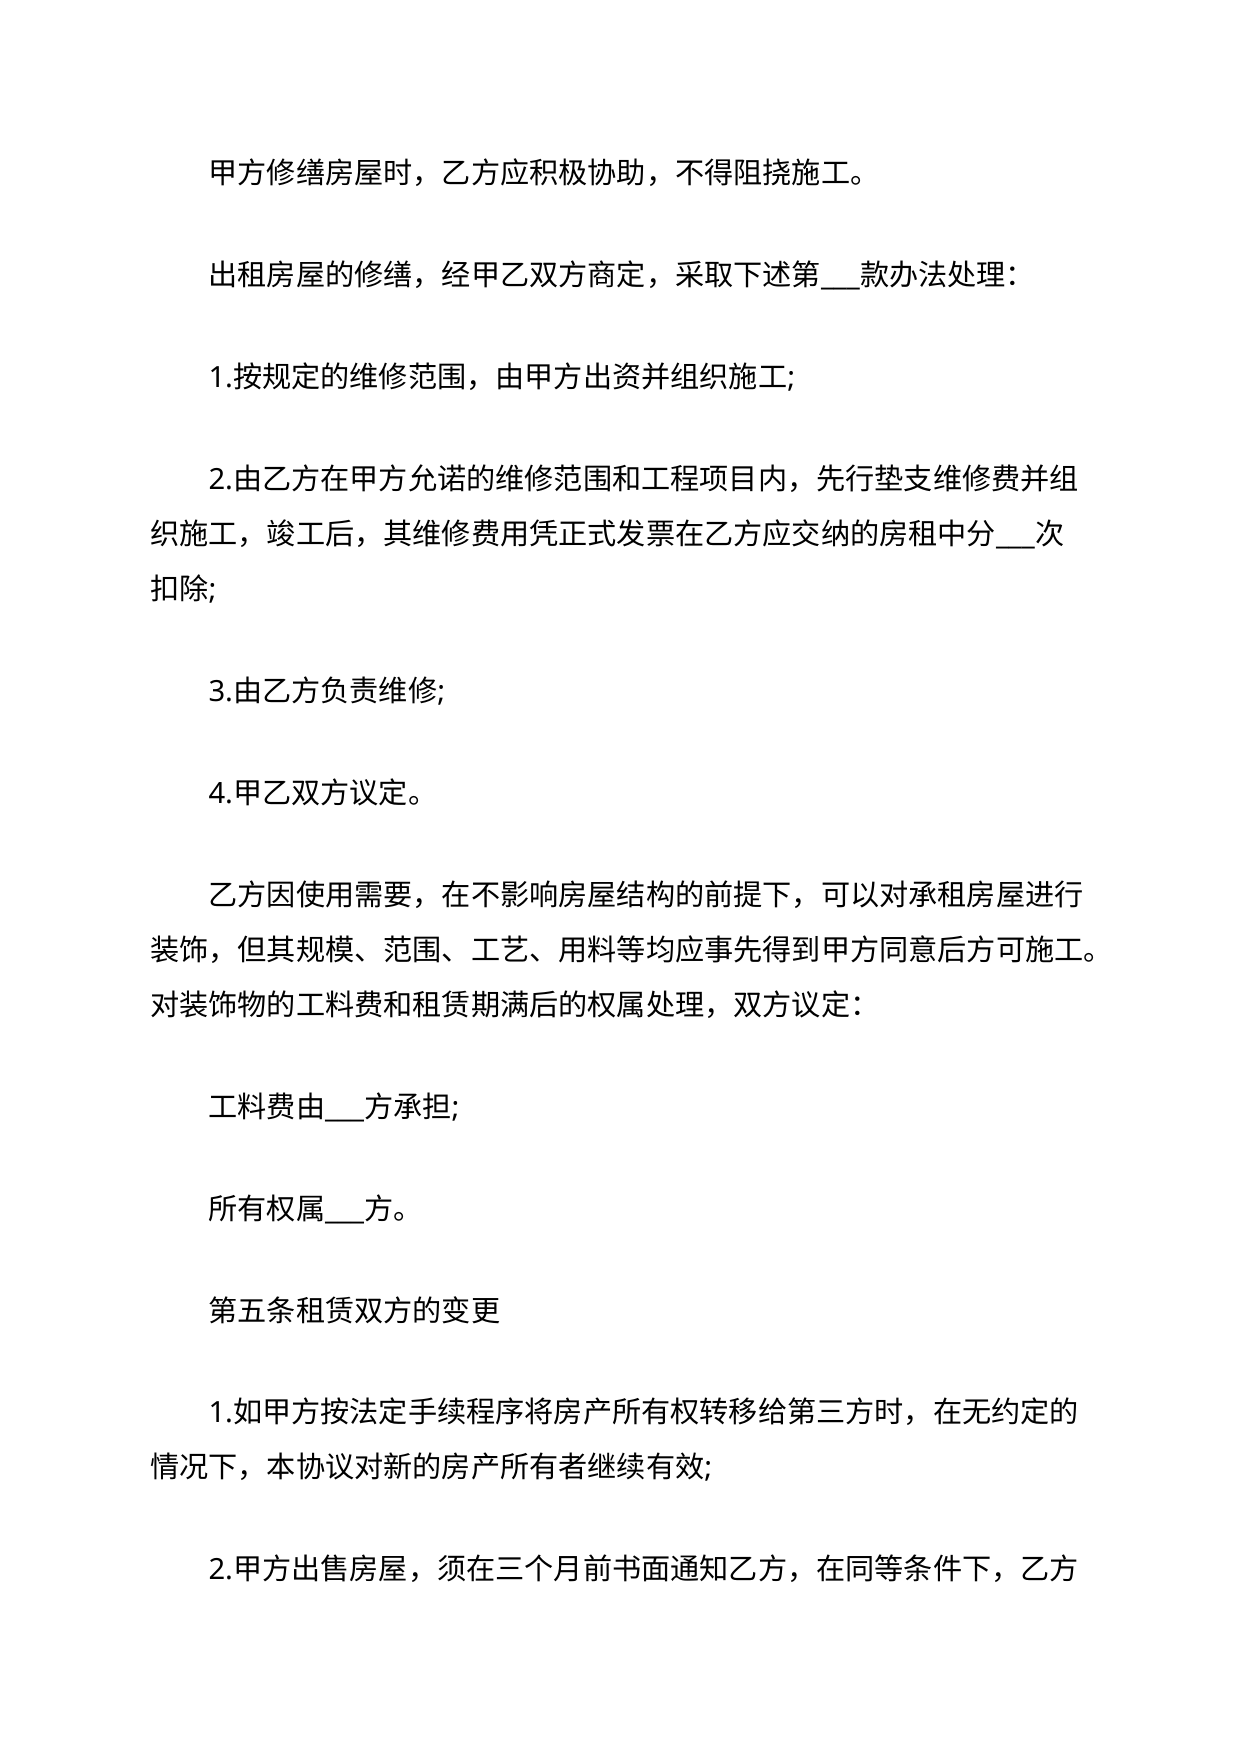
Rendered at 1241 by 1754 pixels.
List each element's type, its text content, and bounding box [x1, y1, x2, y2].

text 出租房屋的修缮，经甲乙双方商定，采取下述第___款办法处理： [150, 252, 1090, 294]
text 1.按规定的维修范围，由甲方出资并组织施工; [150, 354, 1090, 396]
text 工料费由___方承担; [150, 1083, 1090, 1126]
text 4.甲乙双方议定。 [150, 770, 1090, 812]
text 3.由乙方负责维修; [150, 668, 1090, 710]
text 2.由乙方在甲方允诺的维修范围和工程项目内，先行垫支维修费并组织施工，竣工后，其维修费用凭正式发票在乙方应交纳的房租中分___次扣除; [150, 456, 1090, 608]
text 所有权属___方。 [150, 1185, 1090, 1228]
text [150, 1546, 1090, 1588]
text 第五条租赁双方的变更 [150, 1287, 1090, 1329]
text 1.如甲方按法定手续程序将房产所有权转移给第三方时，在无约定的情况下，本协议对新的房产所有者继续有效; [150, 1389, 1090, 1486]
text 乙方因使用需要，在不影响房屋结构的前提下，可以对承租房屋进行装饰，但其规模、范围、工艺、用料等均应事先得到甲方同意后方可施工。对装饰物的工料费和租赁期满后的权属处理，双方议定： [150, 872, 1090, 1024]
text 甲方修缮房屋时，乙方应积极协助，不得阻挠施工。 [150, 150, 1090, 192]
